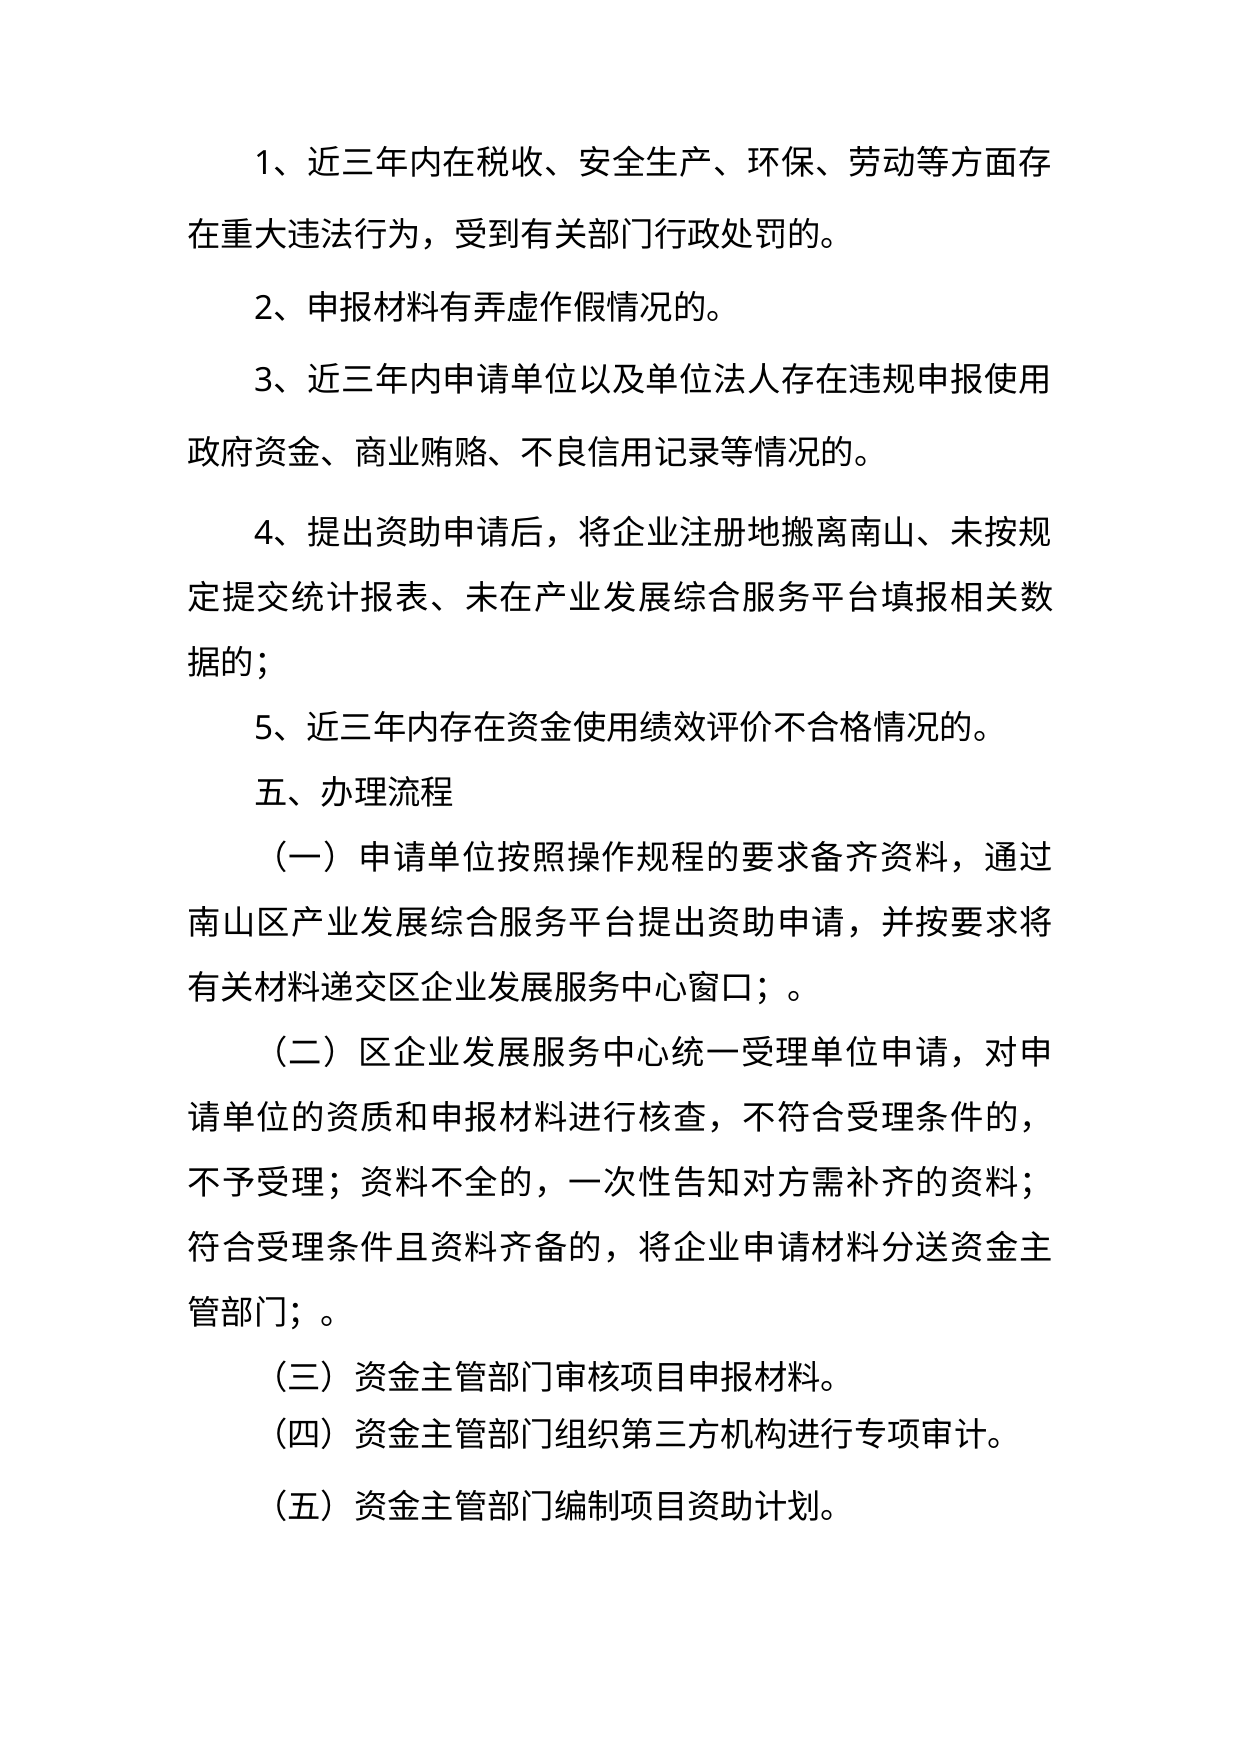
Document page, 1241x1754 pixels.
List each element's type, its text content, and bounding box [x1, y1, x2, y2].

text 1、近三年内在税收、安全生产、环保、劳动等方面存在重大违法行为，受到有关部门行政处罚的。 [187, 136, 1053, 256]
text （三）资金主管部门审核项目申报材料。 [187, 1343, 1053, 1408]
text 3、近三年内申请单位以及单位法人存在违规申报使用政府资金、商业贿赂、不良信用记录等情况的。 [187, 353, 1053, 474]
text 5、近三年内存在资金使用绩效评价不合格情况的。 [187, 693, 1053, 758]
text 2、申报材料有弄虚作假情况的。 [187, 280, 1053, 329]
text （四）资金主管部门组织第三方机构进行专项审计。 [187, 1408, 1053, 1456]
text 五、办理流程 [187, 758, 1053, 823]
text （一）申请单位按照操作规程的要求备齐资料，通过南山区产业发展综合服务平台提出资助申请，并按要求将有关材料递交区企业发展服务中心窗口；。 [187, 823, 1053, 1018]
text （二）区企业发展服务中心统一受理单位申请，对申请单位的资质和申报材料进行核查，不符合受理条件的，不予受理；资料不全的，一次性告知对方需补齐的资料；符合受理条件且资料齐备的，将企业申请材料分送资金主管部门；。 [187, 1018, 1053, 1343]
text 4、提出资助申请后，将企业注册地搬离南山、未按规定提交统计报表、未在产业发展综合服务平台填报相关数据的； [187, 498, 1053, 693]
text （五）资金主管部门编制项目资助计划。 [187, 1480, 1053, 1528]
